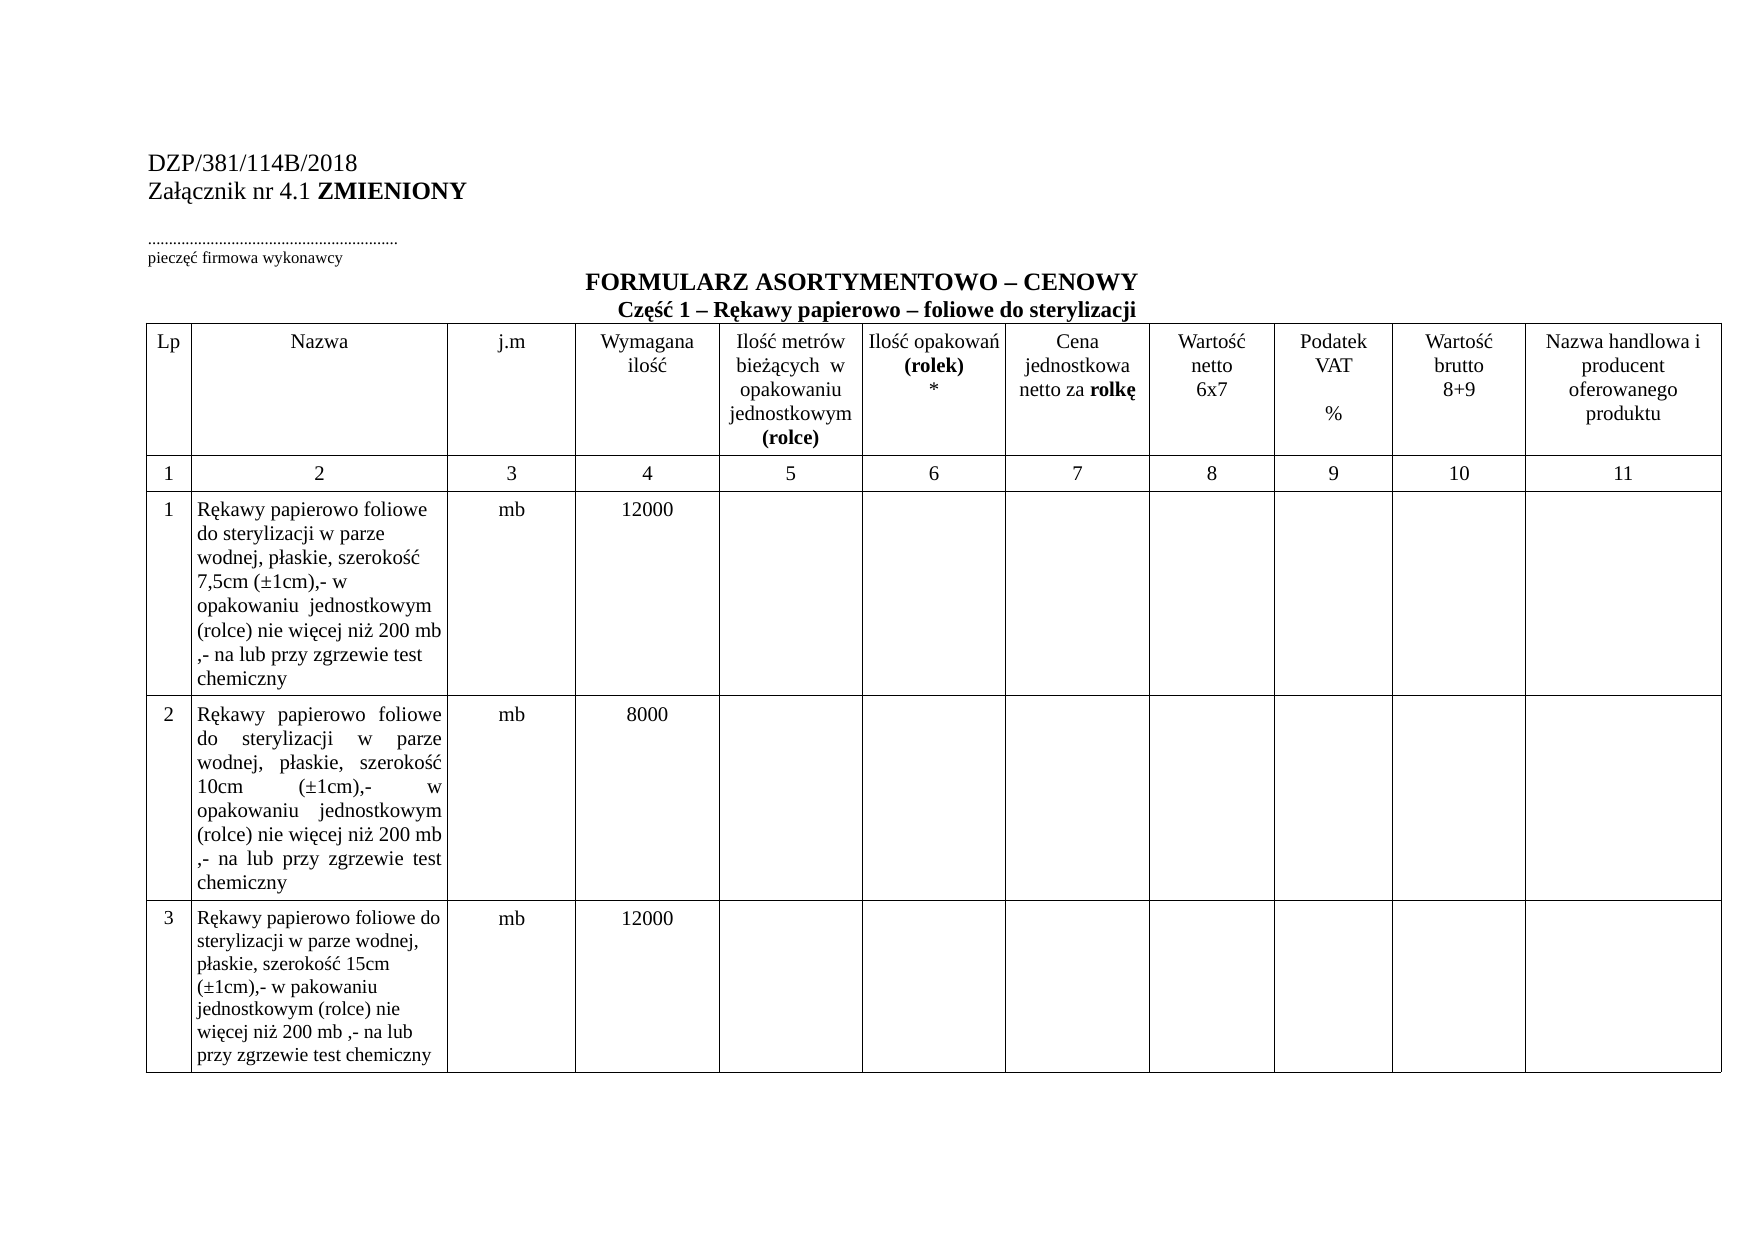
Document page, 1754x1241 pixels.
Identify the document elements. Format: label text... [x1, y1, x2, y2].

table_cell mb [448, 901, 575, 1072]
table_header Ilość opakowań (rolek) * [863, 324, 1005, 455]
table_cell [1526, 696, 1721, 900]
table_header Wartość brutto 8+9 [1393, 324, 1525, 455]
table_cell [1275, 492, 1392, 695]
table_cell 3 [147, 901, 191, 1072]
table_cell 11 [1526, 456, 1721, 491]
text ............................................................ [148, 229, 1606, 248]
table_cell Rękawy papierowo foliowe do sterylizacji w parze wodnej, płaskie, szerokość 10cm (±1cm),- w opakowaniu jednostkowym (rolce) nie więcej niż 200 mb ,- na lub przy zgrzewie test chemiczny [192, 696, 447, 900]
table_cell [720, 696, 862, 900]
table_header Nazwa [192, 324, 447, 455]
table_cell 12000 [576, 901, 719, 1072]
table_header Wymagana ilość [576, 324, 719, 455]
text DZP/381/114B/2018 [148, 148, 1606, 176]
table_cell [863, 492, 1005, 695]
table_cell [720, 901, 862, 1072]
table_cell 12000 [576, 492, 719, 695]
table_cell 8 [1150, 456, 1274, 491]
table_cell 1 [147, 492, 191, 695]
table_header Wartość netto 6x7 [1150, 324, 1274, 455]
table_cell 7 [1006, 456, 1149, 491]
table_cell [1393, 901, 1525, 1072]
table_header Nazwa handlowa i producent oferowanego produktu [1526, 324, 1721, 455]
table_header Lp [147, 324, 191, 455]
table_cell [1393, 696, 1525, 900]
table_cell [1275, 696, 1392, 900]
table_cell 2 [192, 456, 447, 491]
table_header Ilość metrów bieżących w opakowaniu jednostkowym (rolce) [720, 324, 862, 455]
table_cell [1006, 696, 1149, 900]
table_cell Rękawy papierowo foliowe do sterylizacji w parze wodnej, płaskie, szerokość 7,5cm (±1cm),- w opakowaniu jednostkowym (rolce) nie więcej niż 200 mb ,- na lub przy zgrzewie test chemiczny [192, 492, 447, 695]
table_cell mb [448, 696, 575, 900]
table_cell Rękawy papierowo foliowe do sterylizacji w parze wodnej, płaskie, szerokość 15cm (±1cm),- w pakowaniu jednostkowym (rolce) nie więcej niż 200 mb ,- na lub przy zgrzewie test chemiczny [192, 901, 447, 1072]
table_cell [863, 901, 1005, 1072]
table_cell 9 [1275, 456, 1392, 491]
table_header Podatek VAT % [1275, 324, 1392, 455]
table_cell 1 [147, 456, 191, 491]
table_cell 6 [863, 456, 1005, 491]
text Część 1 – Rękawy papierowo – foliowe do sterylizacji [148, 296, 1606, 323]
table_cell [720, 492, 862, 695]
table_cell 5 [720, 456, 862, 491]
table_cell [1393, 492, 1525, 695]
table_header Cena jednostkowa netto za rolkę [1006, 324, 1149, 455]
table_cell 8000 [576, 696, 719, 900]
table_cell [1006, 901, 1149, 1072]
table_cell [1275, 901, 1392, 1072]
table_cell [1150, 492, 1274, 695]
table_cell [863, 696, 1005, 900]
table_cell 3 [448, 456, 575, 491]
table_cell 4 [576, 456, 719, 491]
text pieczęć firmowa wykonawcy [148, 248, 1606, 267]
table_cell [1150, 901, 1274, 1072]
text Załącznik nr 4.1 ZMIENIONY [148, 176, 1606, 205]
table_cell [1526, 901, 1721, 1072]
table_cell [1526, 492, 1721, 695]
table_cell 2 [147, 696, 191, 900]
table_cell [1150, 696, 1274, 900]
text FORMULARZ ASORTYMENTOWO – CENOWY [148, 267, 1606, 296]
table_header j.m [448, 324, 575, 455]
table_cell mb [448, 492, 575, 695]
table_cell 10 [1393, 456, 1525, 491]
table_cell [1006, 492, 1149, 695]
